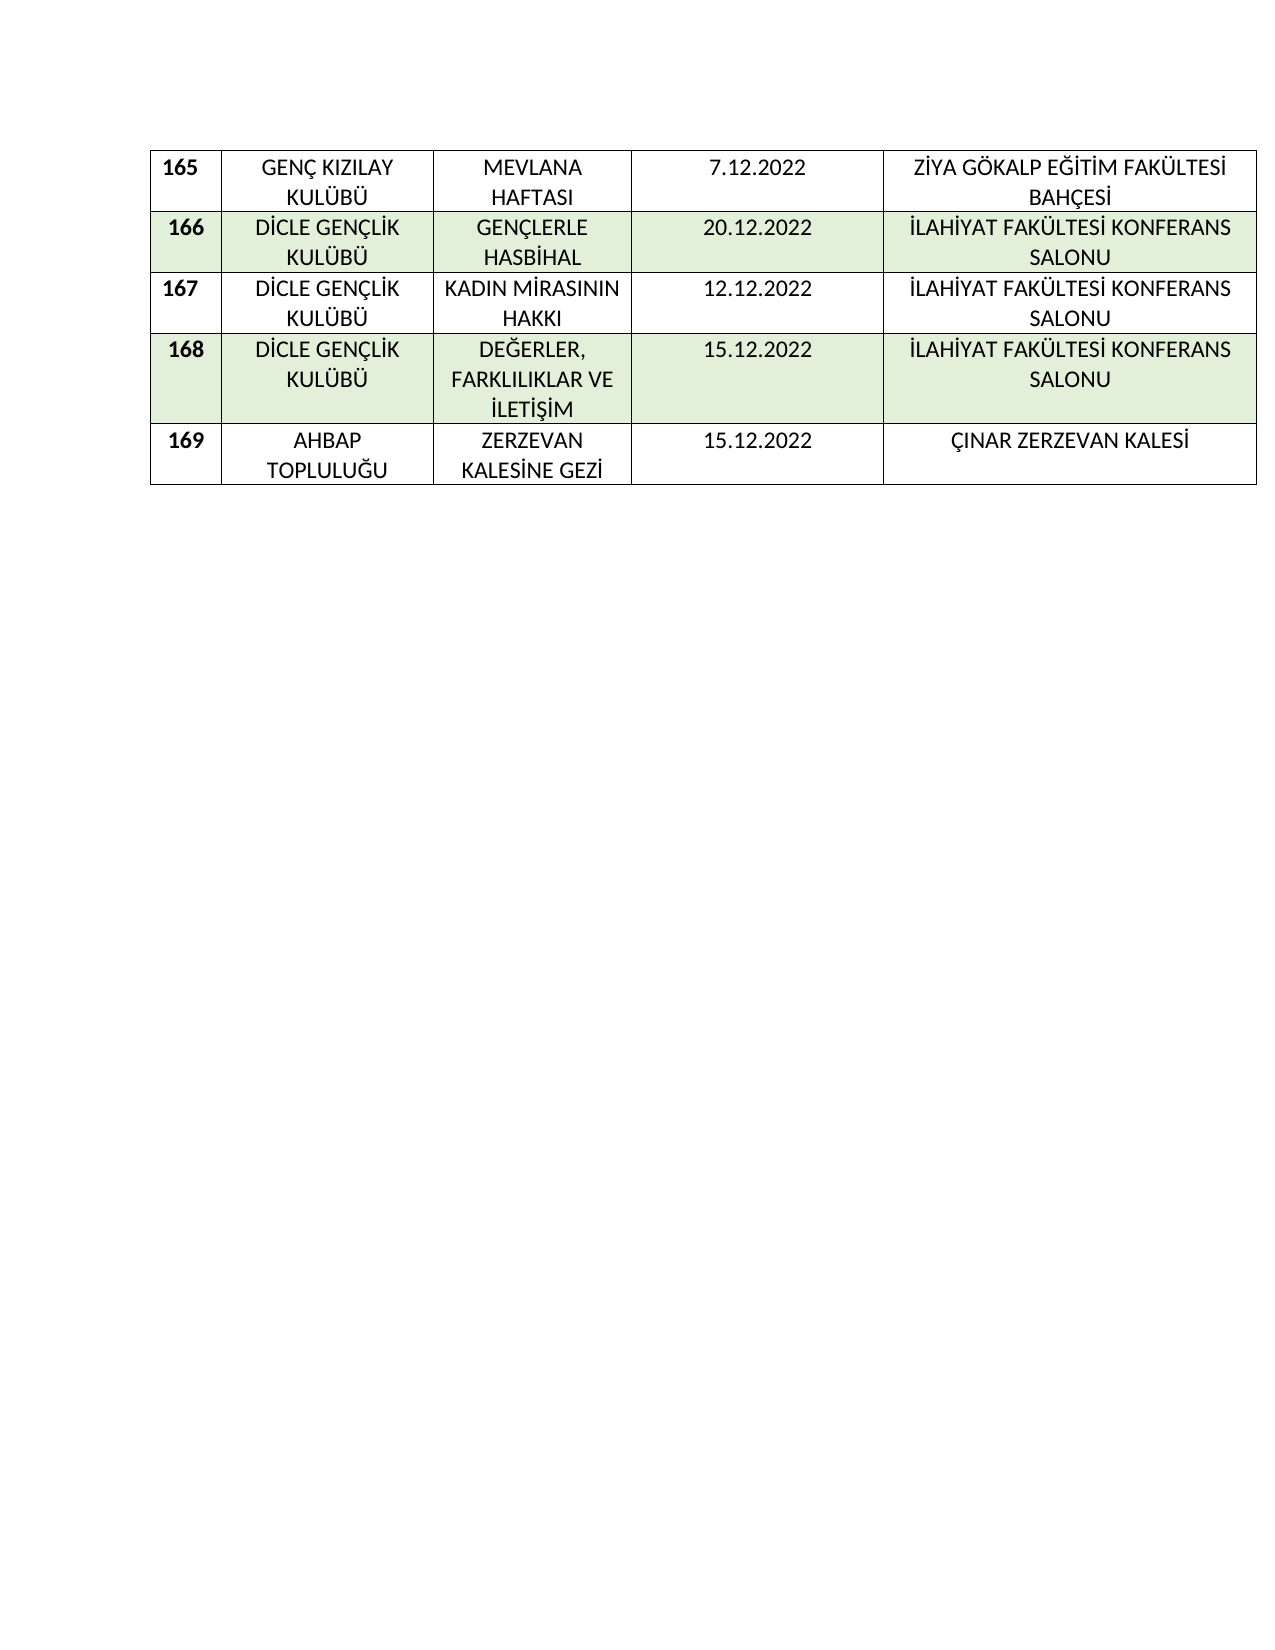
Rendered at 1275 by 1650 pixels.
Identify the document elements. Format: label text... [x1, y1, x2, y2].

table_cell İLAHİYAT FAKÜLTESİ KONFERANS SALONU [884, 273, 1256, 332]
table_cell ZERZEVAN KALESİNE GEZİ [434, 424, 631, 484]
table_cell İLAHİYAT FAKÜLTESİ KONFERANS SALONU [884, 334, 1256, 423]
table_cell GENÇLERLE HASBİHAL [434, 212, 631, 272]
table_cell AHBAP TOPLULUĞU [222, 424, 433, 484]
table_cell 15.12.2022 [632, 424, 883, 484]
table_cell 167 [151, 273, 221, 332]
table_cell DEĞERLER, FARKLILIKLAR VE İLETİŞİM [434, 334, 631, 423]
table_cell 165 [151, 151, 221, 211]
table_cell ZİYA GÖKALP EĞİTİM FAKÜLTESİ BAHÇESİ [884, 151, 1256, 211]
table_cell DİCLE GENÇLİK KULÜBÜ [222, 273, 433, 332]
table_cell 169 [151, 424, 221, 484]
table_cell İLAHİYAT FAKÜLTESİ KONFERANS SALONU [884, 212, 1256, 272]
table_cell DİCLE GENÇLİK KULÜBÜ [222, 212, 433, 272]
table_cell 168 [151, 334, 221, 423]
table_cell 15.12.2022 [632, 334, 883, 423]
table_cell ÇINAR ZERZEVAN KALESİ [884, 424, 1256, 484]
table_cell 7.12.2022 [632, 151, 883, 211]
table_cell 12.12.2022 [632, 273, 883, 332]
table_cell MEVLANA HAFTASI [434, 151, 631, 211]
table_cell DİCLE GENÇLİK KULÜBÜ [222, 334, 433, 423]
table_cell GENÇ KIZILAY KULÜBÜ [222, 151, 433, 211]
table_cell KADIN MİRASININ HAKKI [434, 273, 631, 332]
table_cell 166 [151, 212, 221, 272]
table_cell 20.12.2022 [632, 212, 883, 272]
